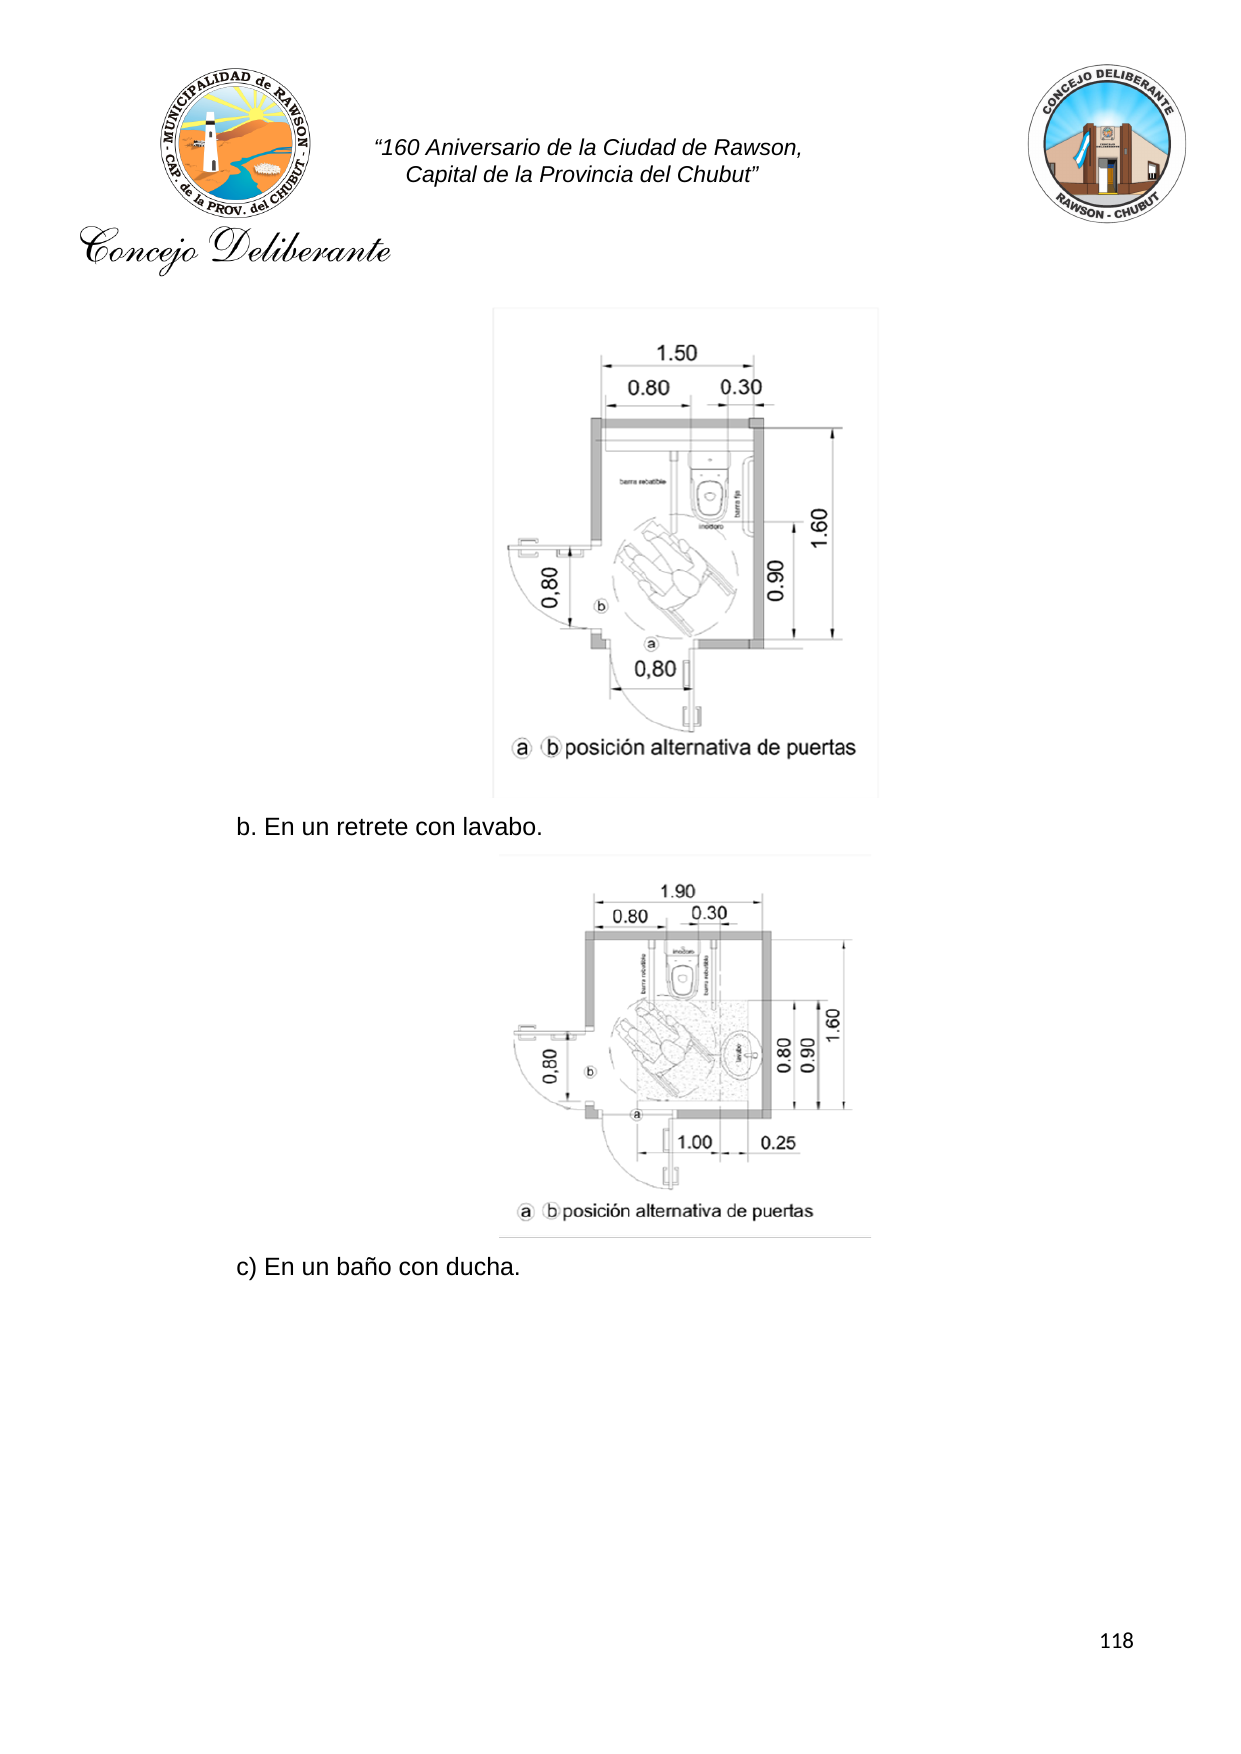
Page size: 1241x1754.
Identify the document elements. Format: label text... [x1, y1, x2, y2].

picture [499, 854, 872, 1238]
picture [488, 307, 882, 798]
picture [998, 29, 1216, 255]
text b. En un retrete con lavabo. [236, 812, 1134, 840]
text c) En un baño con ducha. [236, 1252, 1134, 1281]
picture [75, 68, 394, 281]
